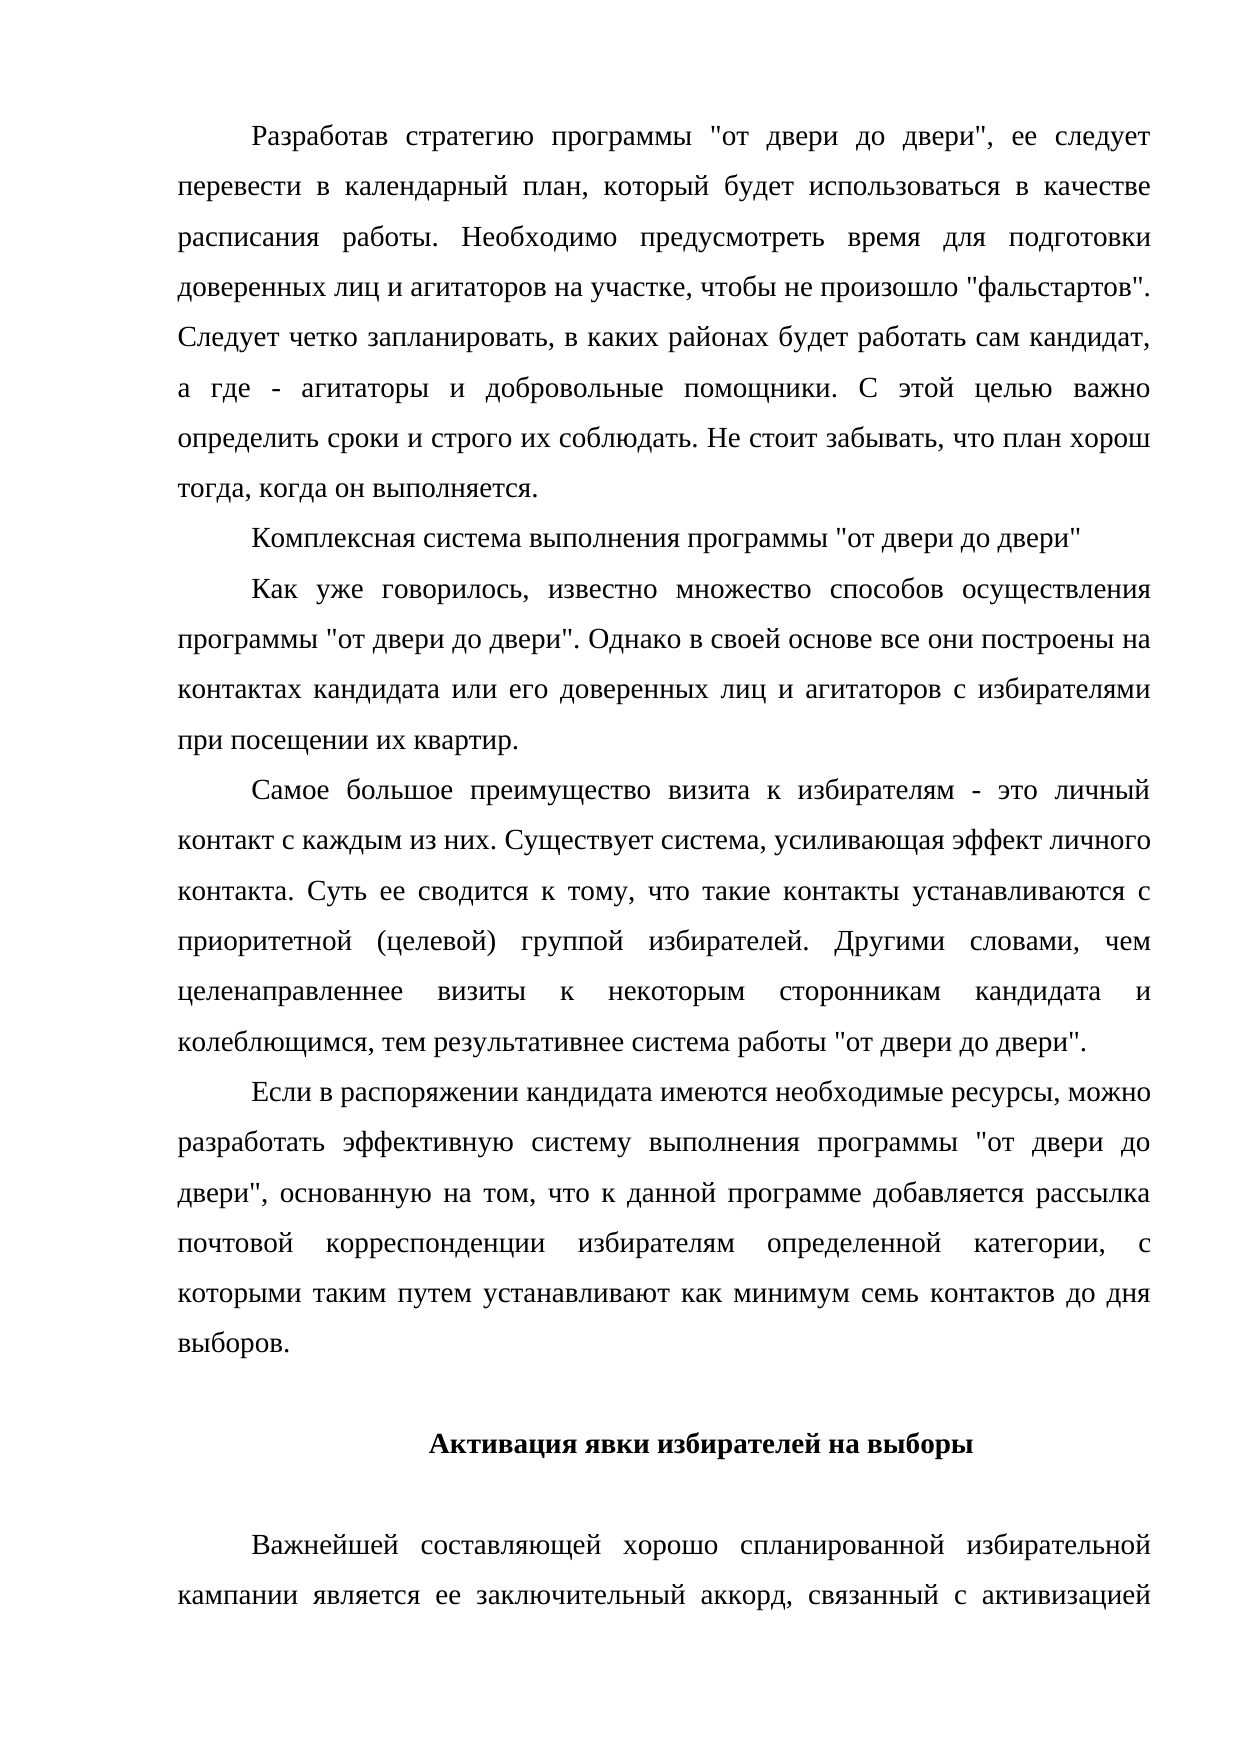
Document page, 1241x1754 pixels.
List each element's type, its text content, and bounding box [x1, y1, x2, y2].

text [177, 1527, 1152, 1611]
text Самое большое преимущество визита к избирателям - это личный контакт с каждым из них. Существует система, усиливающая эффект личного контакта. Суть ее сводится к тому, что такие контакты устанавливаются с приоритетной (целевой) группой избирателей. Другими словами, чем целенаправленнее визиты к некоторым сторонникам кандидата и колеблющимся, тем результативнее система работы "от двери до двери". [177, 772, 1152, 1057]
text Если в распоряжении кандидата имеются необходимые ресурсы, можно разработать эффективную систему выполнения программы "от двери до двери", основанную на том, что к данной программе добавляется рассылка почтовой корреспонденции избирателям определенной категории, с которыми таким путем устанавливают как минимум семь контактов до дня выборов. [177, 1074, 1152, 1359]
text Разработав стратегию программы "от двери до двери", ее следует перевести в календарный план, который будет использоваться в качестве расписания работы. Необходимо предусмотреть время для подготовки доверенных лиц и агитаторов на участке, чтобы не произошло "фальстартов". Следует четко запланировать, в каких районах будет работать сам кандидат, а где - агитаторы и добровольные помощники. С этой целью важно определить сроки и строго их соблюдать. Не стоит забывать, что план хорош тогда, когда он выполняется. [177, 118, 1152, 504]
text Активация явки избирателей на выборы [177, 1426, 1152, 1460]
text Как уже говорилось, известно множество способов осуществления программы "от двери до двери". Однако в своей основе все они построены на контактах кандидата или его доверенных лиц и агитаторов с избирателями при посещении их квартир. [177, 571, 1152, 755]
text Комплексная система выполнения программы "от двери до двери" [177, 521, 1152, 554]
